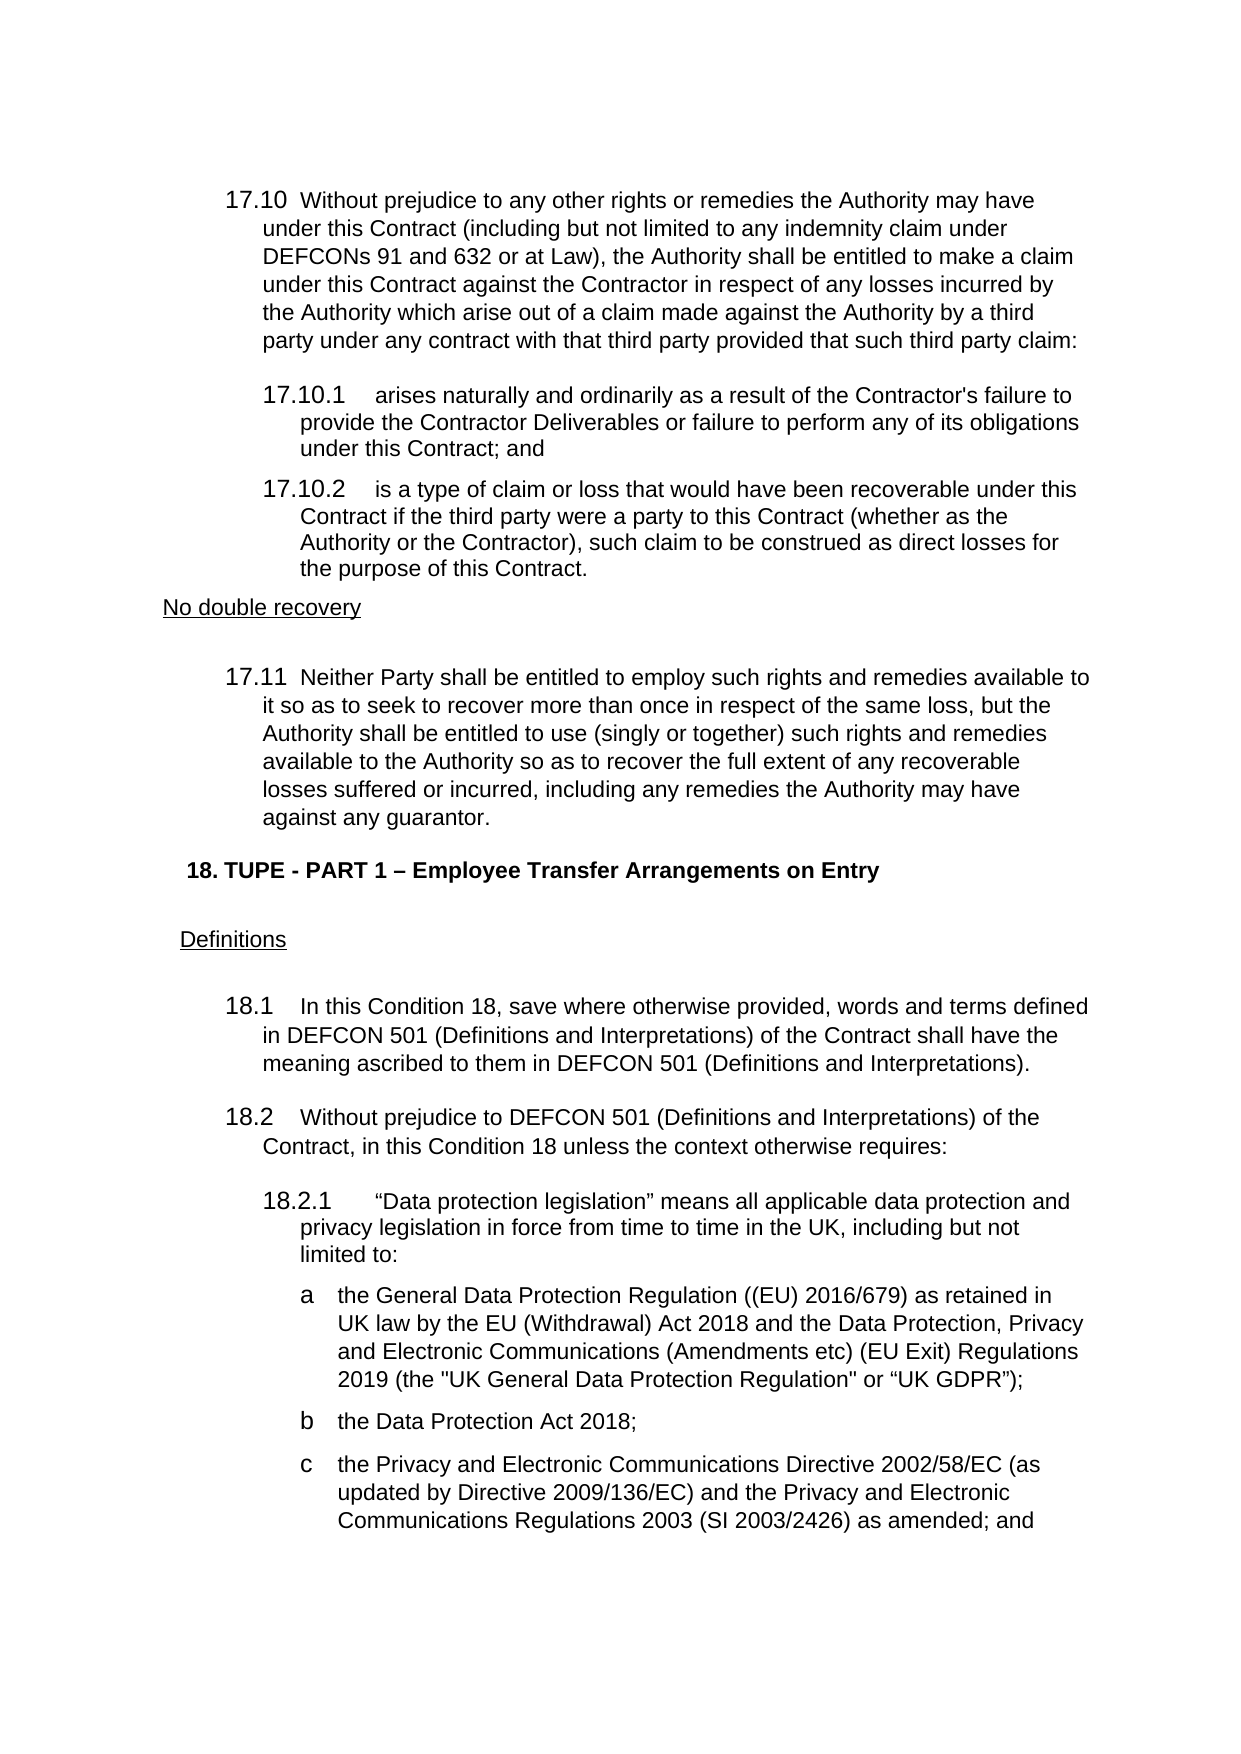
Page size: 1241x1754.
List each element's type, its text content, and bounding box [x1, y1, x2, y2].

subtitle Neither Party shall be entitled to employ such rights and remedies available to it so as to seek to recover more than once in respect of the same loss, but the Authority shall be entitled to use (singly or together) such rights and remedies available to the Authority so as to recover the full extent of any recoverable losses suffered or incurred, including any remedies the Authority may have against any guarantor. [225, 662, 1090, 830]
subtitle Without prejudice to any other rights or remedies the Authority may have under this Contract (including but not limited to any indemnity claim under DEFCONs 91 and 632 or at Law), the Authority shall be entitled to make a claim under this Contract against the Contractor in respect of any losses incurred by the Authority which arise out of a claim made against the Authority by a third party under any contract with that third party provided that such third party claim: [225, 185, 1090, 353]
subtitle In this Condition 18, save where otherwise provided, words and terms defined in DEFCON 501 (Definitions and Interpretations) of the Contract shall have the meaning ascribed to them in DEFCON 501 (Definitions and Interpretations). [225, 991, 1090, 1076]
subtitle Without prejudice to DEFCON 501 (Definitions and Interpretations) of the Contract, in this Condition 18 unless the context otherwise requires: [225, 1102, 1090, 1159]
subtitle “Data protection legislation” means all applicable data protection and privacy legislation in force from time to time in the UK, including but not limited to: [262, 1186, 1090, 1267]
subtitle is a type of claim or loss that would have been recoverable under this Contract if the third party were a party to this Contract (whether as the Authority or the Contractor), such claim to be construed as direct losses for the purpose of this Contract. [262, 474, 1090, 582]
subtitle arises naturally and ordinarily as a result of the Contractor's failure to provide the Contractor Deliverables or failure to perform any of its obligations under this Contract; and [262, 380, 1090, 461]
subtitle the General Data Protection Regulation ((EU) 2016/679) as retained in UK law by the EU (Withdrawal) Act 2018 and the Data Protection, Privacy and Electronic Communications (Amendments etc) (EU Exit) Regulations 2019 (the "UK General Data Protection Regulation" or “UK GDPR”); [300, 1279, 1090, 1392]
text No double recovery [162, 594, 1090, 621]
text Definitions [179, 926, 1090, 952]
subtitle the Data Protection Act 2018; [300, 1406, 1090, 1435]
subtitle TUPE - PART 1 – Employee Transfer Arrangements on Entry [186, 857, 1090, 883]
subtitle the Privacy and Electronic Communications Directive 2002/58/EC (as updated by Directive 2009/136/EC) and the Privacy and Electronic Communications Regulations 2003 (SI 2003/2426) as amended; and [300, 1449, 1090, 1534]
